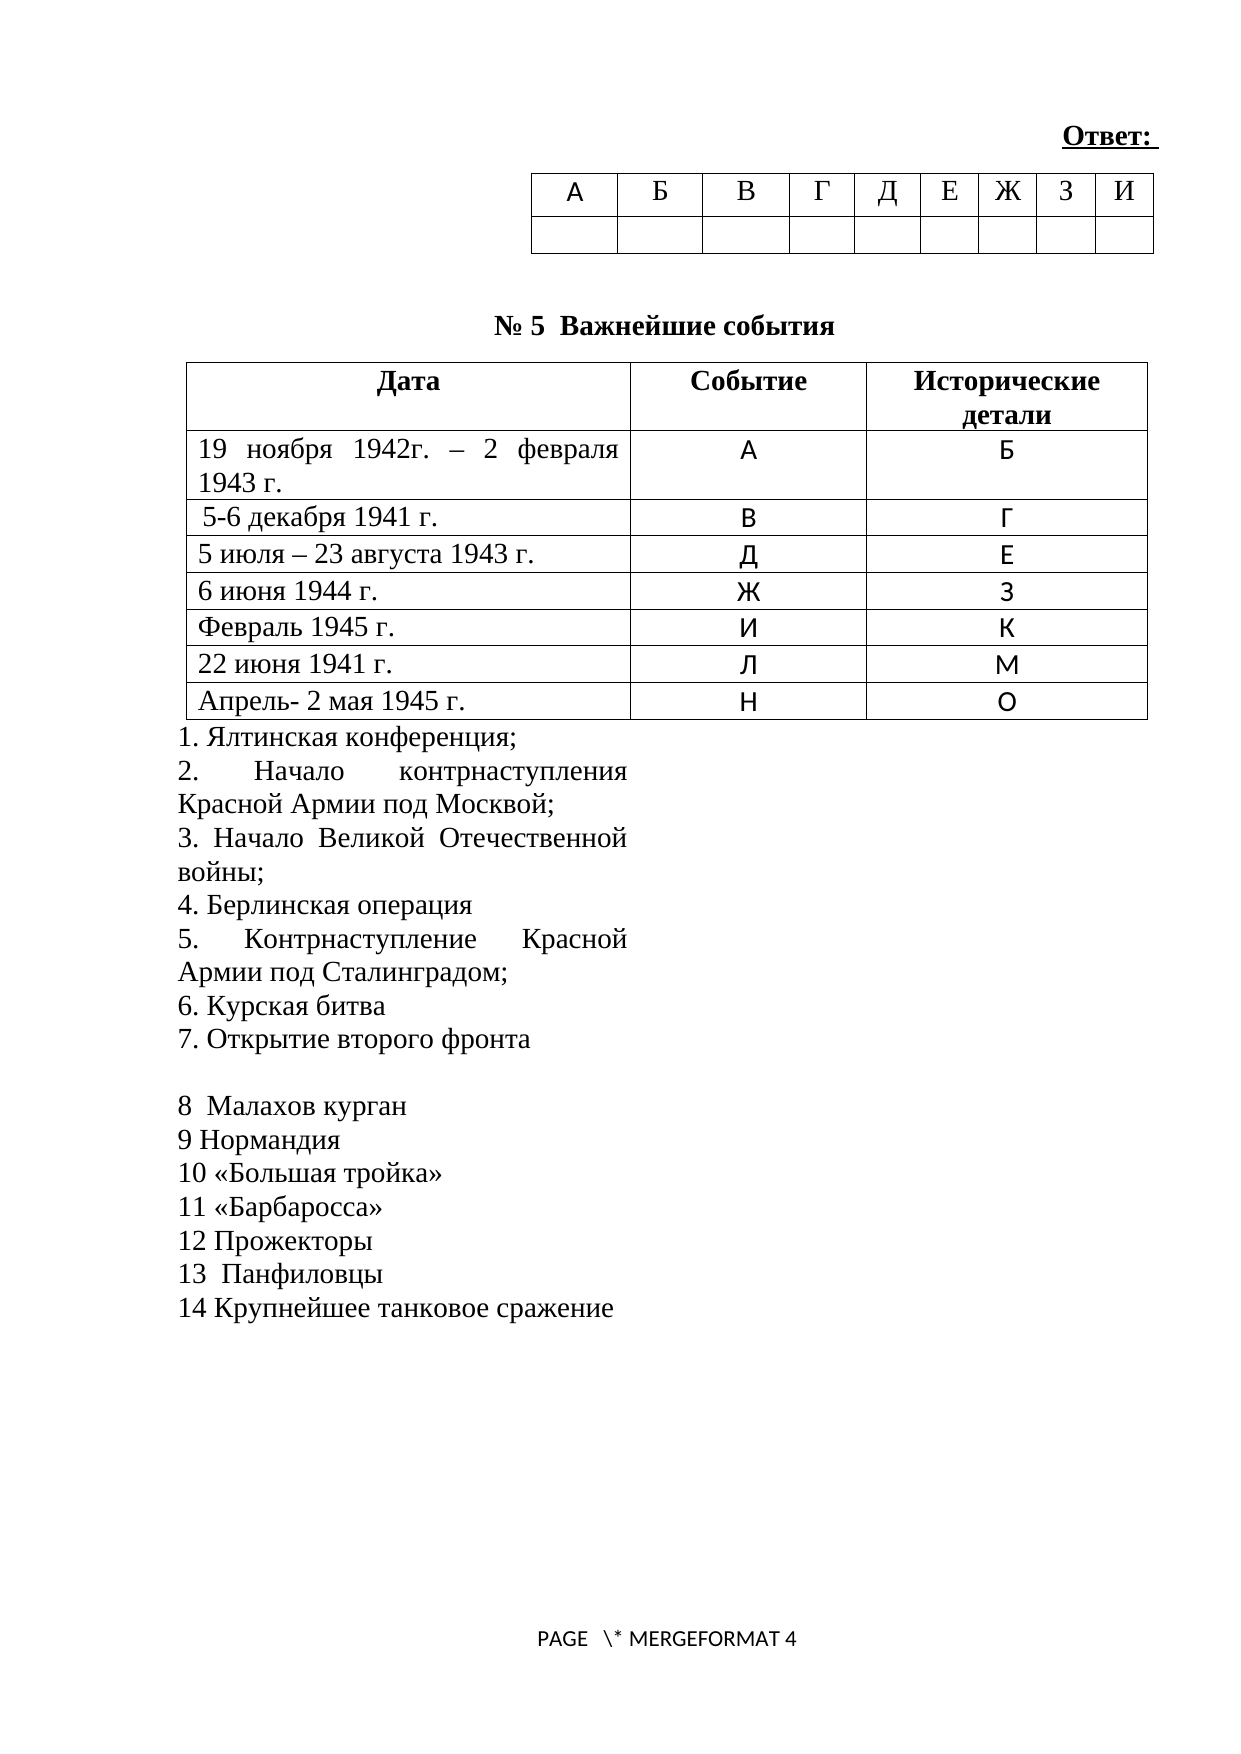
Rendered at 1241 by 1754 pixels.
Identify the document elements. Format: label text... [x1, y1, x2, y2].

table_cell Д [631, 536, 866, 572]
table_header И [1096, 174, 1153, 216]
text 1. Ялтинская конференция; [177, 719, 627, 753]
table_cell Е [867, 536, 1147, 572]
text 11 «Барбаросса» [177, 1189, 627, 1223]
table_cell Л [631, 646, 866, 682]
table_cell [1037, 217, 1095, 252]
text 10 «Большая тройка» [177, 1156, 627, 1189]
table_cell Ж [631, 573, 866, 608]
text 8 Малахов курган [177, 1088, 627, 1122]
table_cell Б [867, 431, 1147, 498]
text 4. Берлинская операция [177, 887, 627, 921]
table_cell [790, 217, 854, 252]
table_cell Г [867, 500, 1147, 535]
table_header Событие [631, 363, 866, 430]
text 7. Открытие второго фронта [177, 1021, 627, 1055]
table_cell Н [631, 683, 866, 718]
table_cell [532, 217, 617, 252]
table_header А [532, 174, 617, 216]
table_cell А [631, 431, 866, 498]
table_cell Февраль 1945 г. [187, 610, 630, 645]
table_cell [855, 217, 920, 252]
table_cell И [631, 610, 866, 645]
table_header Е [921, 174, 978, 216]
table_header Исторические детали [867, 363, 1147, 430]
table_cell [921, 217, 978, 252]
table_cell Апрель- 2 мая 1945 г. [187, 683, 630, 718]
table_cell К [867, 610, 1147, 645]
table_header Д [855, 174, 920, 216]
table_cell 5 июля – 23 августа 1943 г. [187, 536, 630, 572]
text 9 Нормандия [177, 1122, 627, 1156]
table_header Б [618, 174, 702, 216]
table_cell З [867, 573, 1147, 608]
text 12 Прожекторы [177, 1223, 627, 1256]
text 5. Контрнаступление Красной Армии под Сталинградом; [177, 921, 627, 988]
text 13 Панфиловцы [177, 1256, 627, 1290]
table_cell [979, 217, 1036, 252]
table_header Дата [187, 363, 630, 430]
text № 5 Важнейшие события [177, 308, 1152, 341]
text Ответ: [177, 118, 1152, 152]
table_cell В [631, 500, 866, 535]
text 6. Курская битва [177, 988, 627, 1021]
table_cell 5-6 декабря 1941 г. [187, 500, 630, 535]
table_header Ж [979, 174, 1036, 216]
text 3. Начало Великой Отечественной войны; [177, 820, 627, 887]
table_header В [703, 174, 789, 216]
table_cell 6 июня 1944 г. [187, 573, 630, 608]
table_cell 22 июня 1941 г. [187, 646, 630, 682]
table_cell О [867, 683, 1147, 718]
table_header З [1037, 174, 1095, 216]
table_cell М [867, 646, 1147, 682]
table_header Г [790, 174, 854, 216]
table_cell [703, 217, 789, 252]
text 14 Крупнейшее танковое сражение [177, 1290, 627, 1323]
table_cell [1096, 217, 1153, 252]
text 2. Начало контрнаступления Красной Армии под Москвой; [177, 753, 627, 820]
table_cell 19 ноября 1942г. – 2 февраля 1943 г. [187, 431, 630, 498]
table_cell [618, 217, 702, 252]
